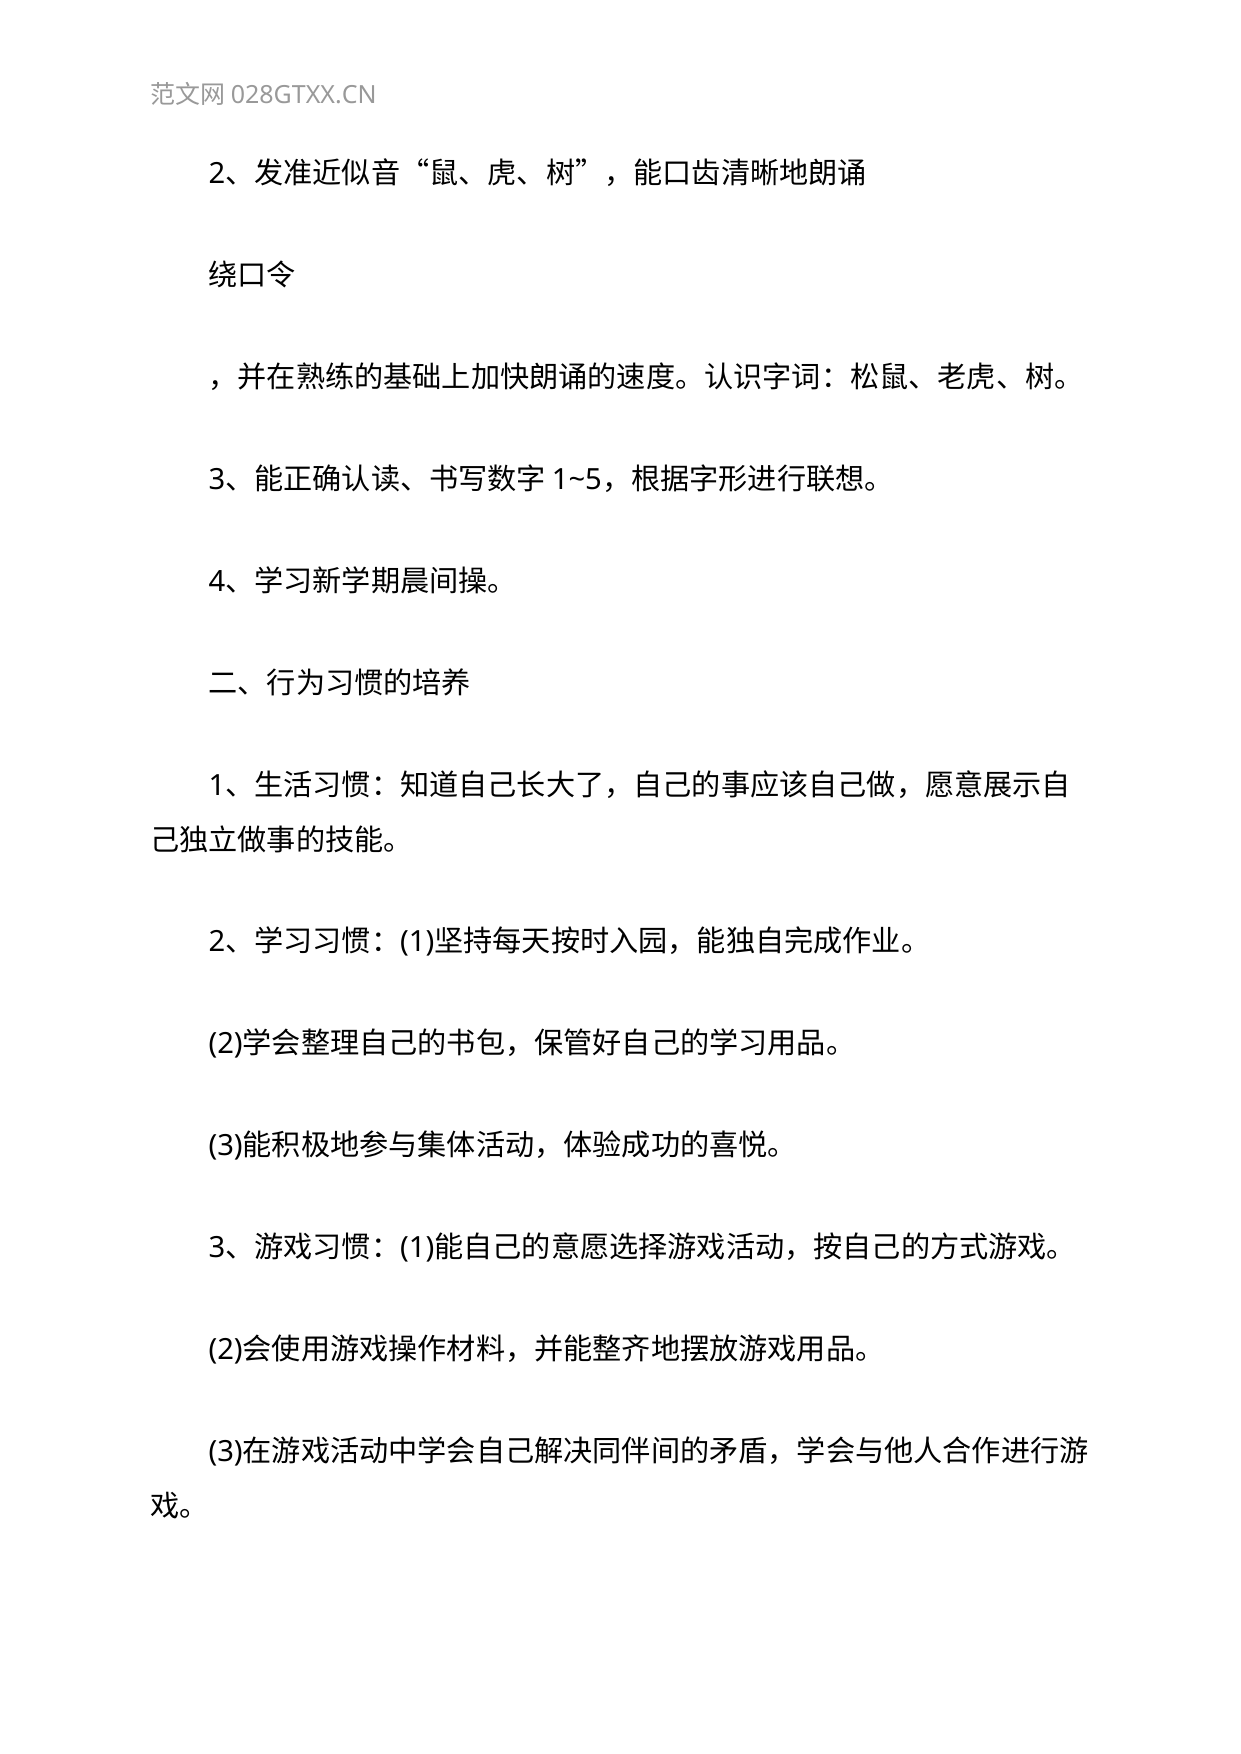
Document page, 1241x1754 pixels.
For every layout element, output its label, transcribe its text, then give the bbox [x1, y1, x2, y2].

text 绕口令 [150, 252, 1090, 294]
text 2、发准近似音“鼠、虎、树”，能口齿清晰地朗诵 [150, 150, 1090, 192]
text (3)在游戏活动中学会自己解决同伴间的矛盾，学会与他人合作进行游戏。 [150, 1428, 1090, 1525]
text 3、游戏习惯：(1)能自己的意愿选择游戏活动，按自己的方式游戏。 [150, 1224, 1090, 1266]
text ，并在熟练的基础上加快朗诵的速度。认识字词：松鼠、老虎、树。 [150, 354, 1090, 396]
text (2)学会整理自己的书包，保管好自己的学习用品。 [150, 1020, 1090, 1062]
text 4、学习新学期晨间操。 [150, 557, 1090, 600]
text 1、生活习惯：知道自己长大了，自己的事应该自己做，愿意展示自己独立做事的技能。 [150, 761, 1090, 858]
text (2)会使用游戏操作材料，并能整齐地摆放游戏用品。 [150, 1326, 1090, 1368]
text 3、能正确认读、书写数字1~5，根据字形进行联想。 [150, 456, 1090, 498]
text (3)能积极地参与集体活动，体验成功的喜悦。 [150, 1122, 1090, 1164]
text 二、行为习惯的培养 [150, 659, 1090, 702]
text 2、学习习惯：(1)坚持每天按时入园，能独自完成作业。 [150, 918, 1090, 960]
